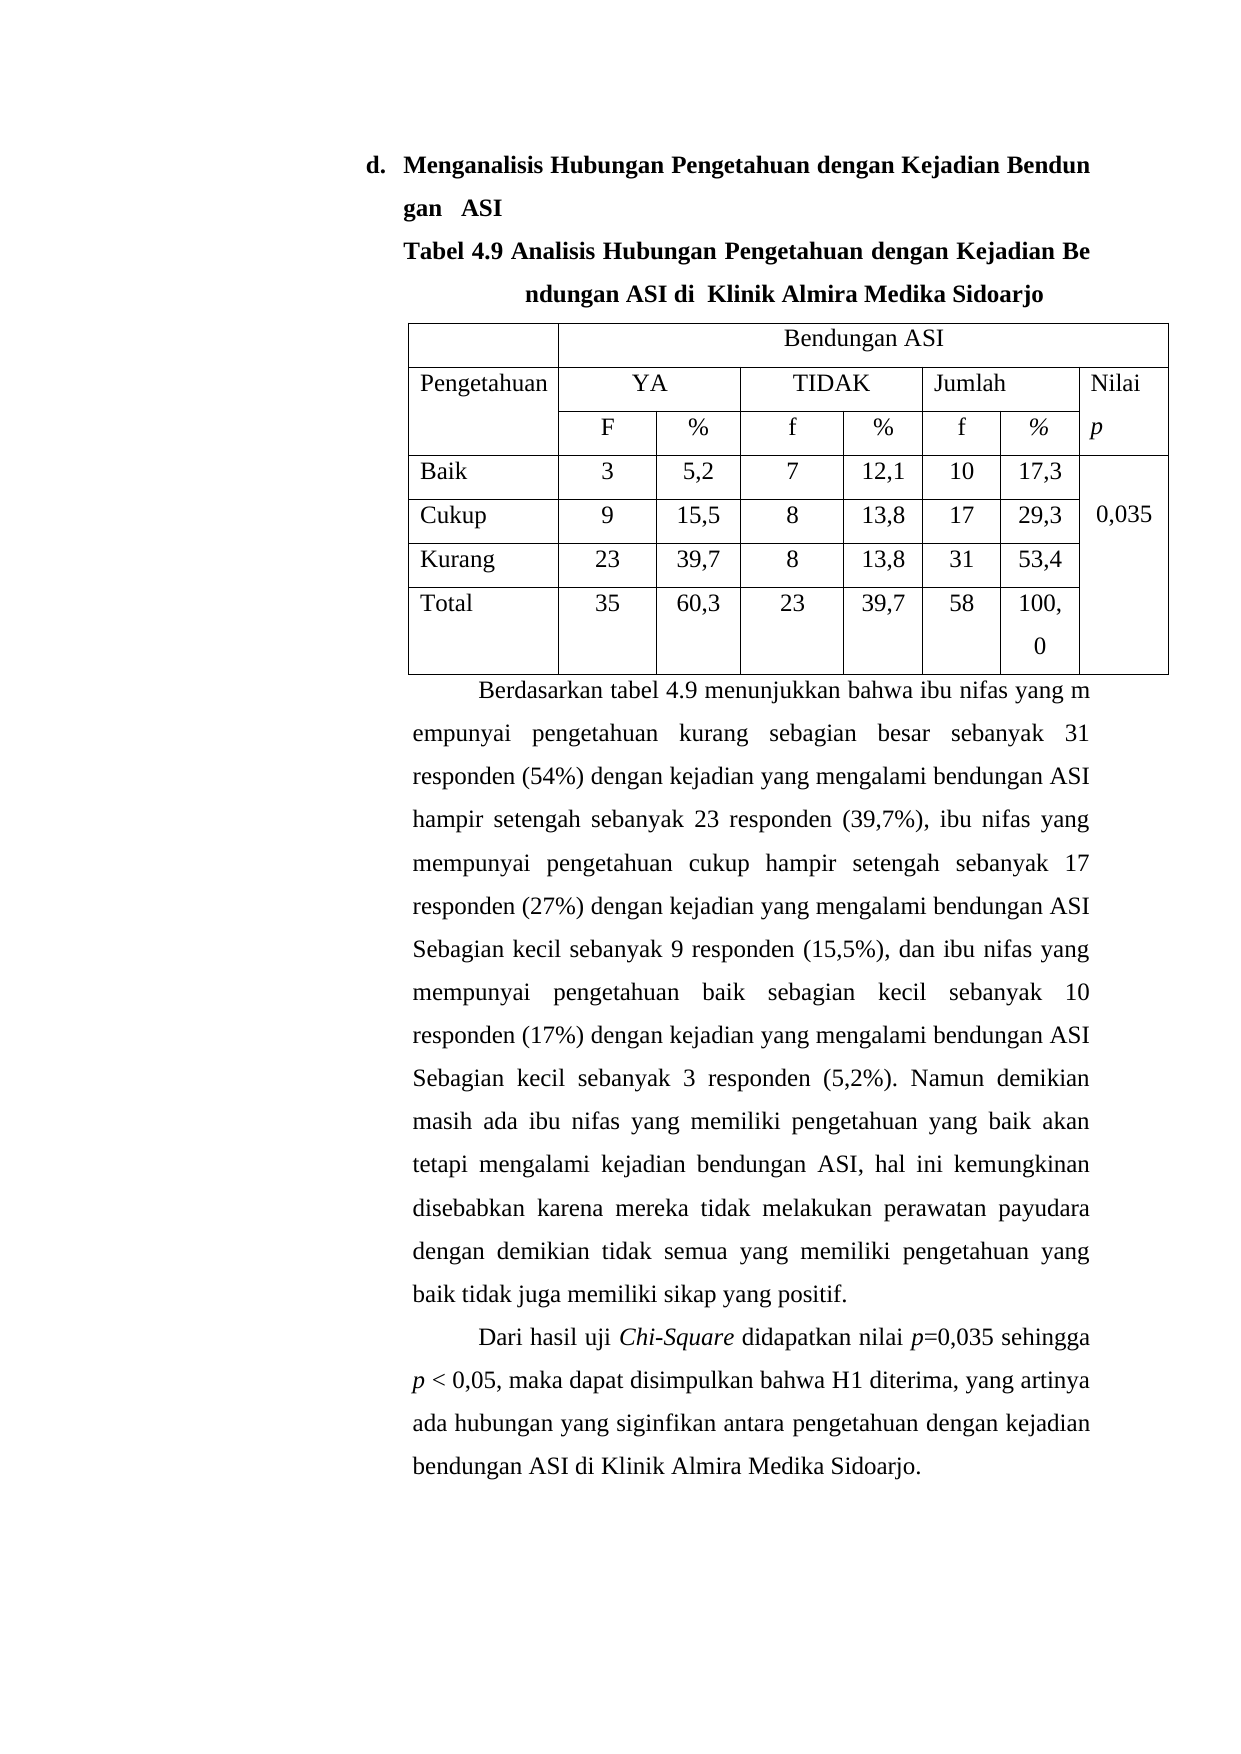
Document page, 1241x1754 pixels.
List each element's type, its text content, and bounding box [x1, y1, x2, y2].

table_cell 5,2 [657, 456, 740, 499]
table_cell 60,3 [657, 588, 740, 674]
text Berdasarkan tabel 4.9 menunjukkan bahwa ibu nifas yang mempunyai pengetahuan kurang sebagian besar sebanyak 31 responden (54%) dengan kejadian yang mengalami bendungan ASI hampir setengah sebanyak 23 responden (39,7%), ibu nifas yang mempunyai pengetahuan cukup hampir setengah sebanyak 17 responden (27%) dengan kejadian yang mengalami bendungan ASI Sebagian kecil sebanyak 9 responden (15,5%), dan ibu nifas yang mempunyai pengetahuan baik sebagian kecil sebanyak 10 responden (17%) dengan kejadian yang mengalami bendungan ASI Sebagian kecil sebanyak 3 responden (5,2%). Namun demikian masih ada ibu nifas yang memiliki pengetahuan yang baik akan tetapi mengalami kejadian bendungan ASI, hal ini kemungkinan disebabkan karena mereka tidak melakukan perawatan payudara dengan demikian tidak semua yang memiliki pengetahuan yang baik tidak juga memiliki sikap yang positif. [412, 675, 1090, 1308]
table_cell 9 [559, 500, 656, 543]
table_cell 15,5 [657, 500, 740, 543]
table_cell 13,8 [844, 500, 922, 543]
table_cell 100,0 [1001, 588, 1079, 674]
table_cell % [1001, 412, 1079, 455]
table_cell Total [409, 588, 558, 674]
table_cell 7 [741, 456, 843, 499]
table_cell 8 [741, 544, 843, 587]
table_cell 3 [559, 456, 656, 499]
text Tabel 4.9 Analisis Hubungan Pengetahuan dengan Kejadian Bendungan ASI di Klinik Almira Medika Sidoarjo [403, 236, 1090, 308]
table_cell Baik [409, 456, 558, 499]
table_cell Pengetahuan [409, 368, 558, 455]
table_cell Kurang [409, 544, 558, 587]
table_cell f [923, 412, 1000, 455]
table_cell 17 [923, 500, 1000, 543]
table_cell YA [559, 368, 740, 411]
table_header [409, 324, 558, 367]
table_cell 17,3 [1001, 456, 1079, 499]
table_cell 8 [741, 500, 843, 543]
table_header Bendungan ASI [559, 324, 1168, 367]
table_cell 29,3 [1001, 500, 1079, 543]
table_cell 39,7 [657, 544, 740, 587]
table_cell 23 [741, 588, 843, 674]
table_cell % [844, 412, 922, 455]
table_cell 58 [923, 588, 1000, 674]
table_cell Jumlah [923, 368, 1079, 411]
table_cell 13,8 [844, 544, 922, 587]
table_cell 0,035 [1080, 456, 1168, 674]
text Dari hasil uji Chi-Square didapatkan nilai p=0,035 sehingga p < 0,05, maka dapat disimpulkan bahwa H1 diterima, yang artinya ada hubungan yang siginfikan antara pengetahuan dengan kejadian bendungan ASI di Klinik Almira Medika Sidoarjo. [412, 1322, 1090, 1480]
table_cell % [657, 412, 740, 455]
table_cell 12,1 [844, 456, 922, 499]
table_cell F [559, 412, 656, 455]
table_cell Nilai p [1080, 368, 1168, 455]
table_cell 53,4 [1001, 544, 1079, 587]
table_cell Cukup [409, 500, 558, 543]
list Menganalisis Hubungan Pengetahuan dengan Kejadian Bendungan ASI [366, 150, 1090, 222]
table_cell 35 [559, 588, 656, 674]
table_cell 31 [923, 544, 1000, 587]
table_cell TIDAK [741, 368, 922, 411]
table_cell 10 [923, 456, 1000, 499]
table_cell 39,7 [844, 588, 922, 674]
table_cell f [741, 412, 843, 455]
table_cell 23 [559, 544, 656, 587]
